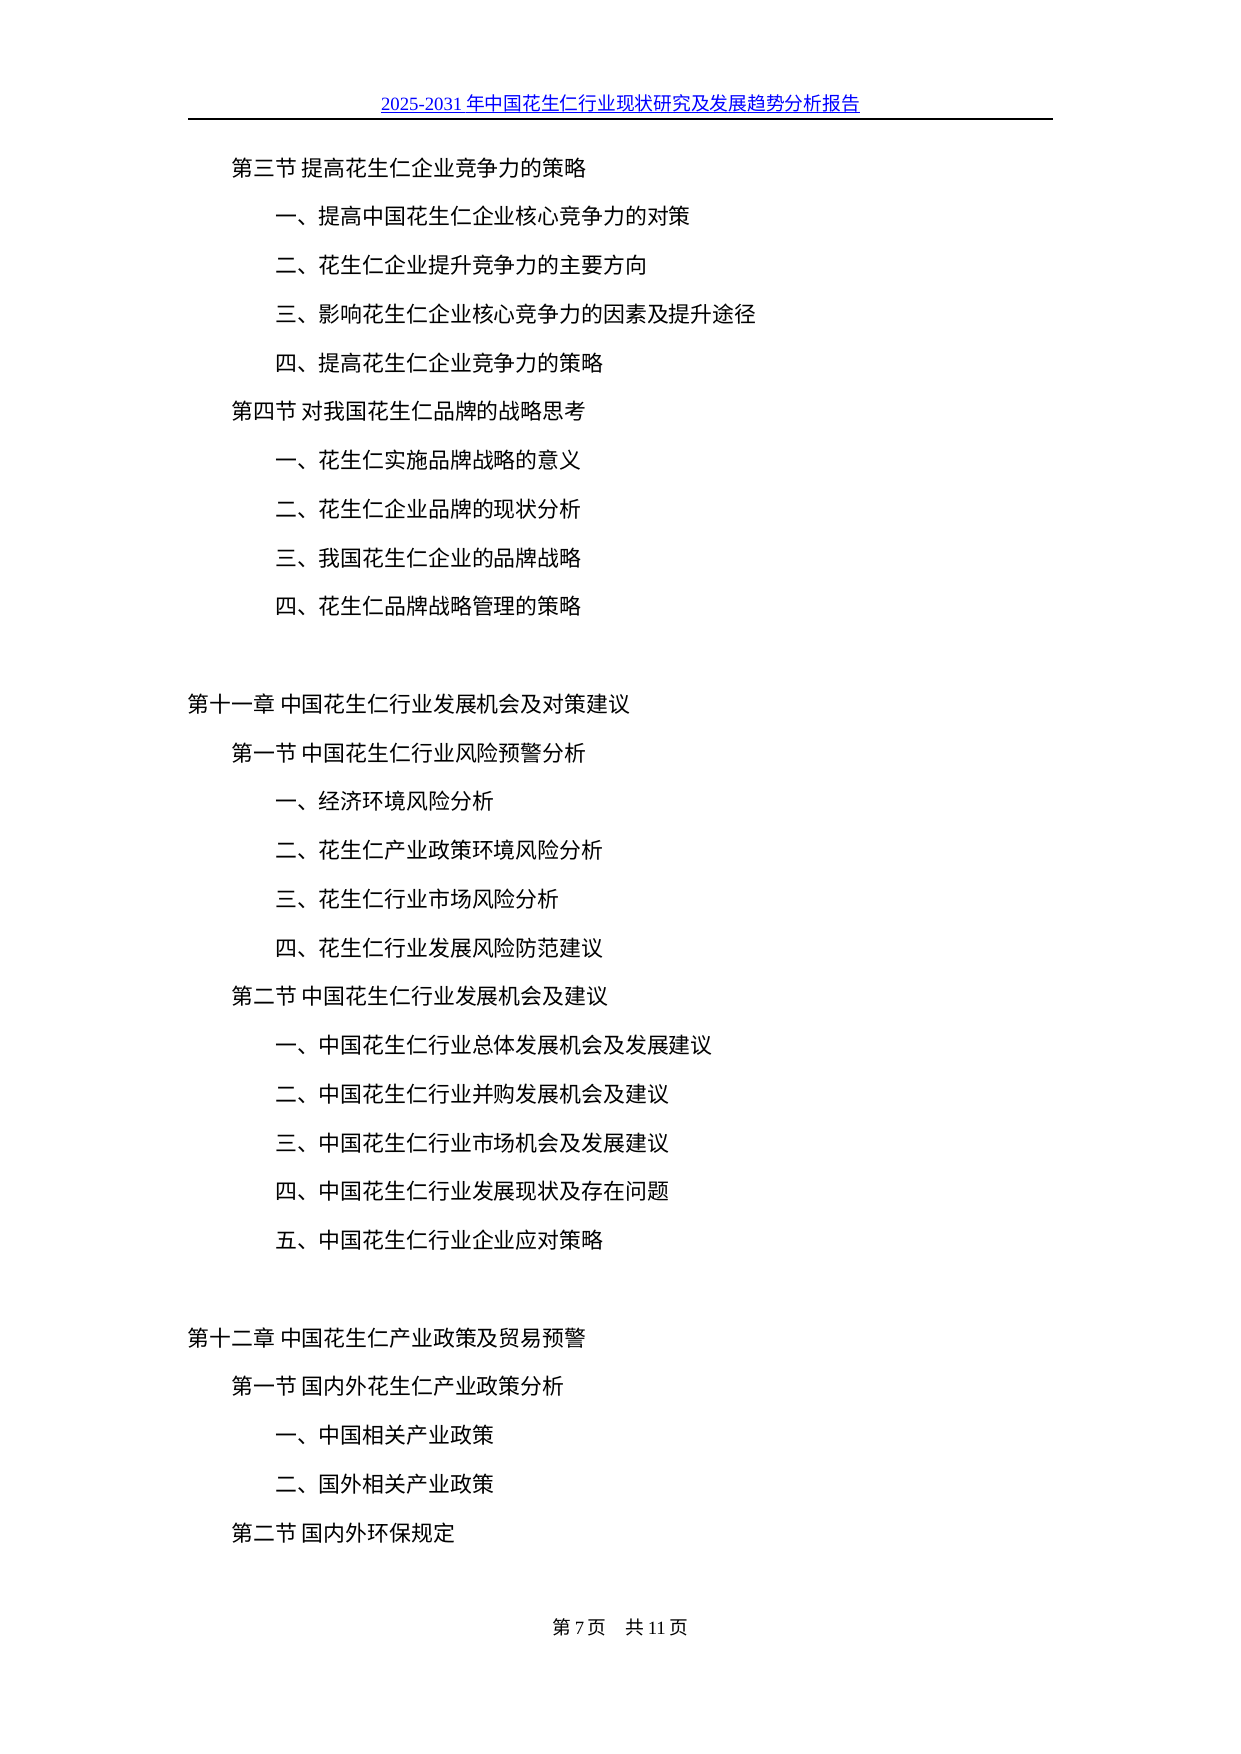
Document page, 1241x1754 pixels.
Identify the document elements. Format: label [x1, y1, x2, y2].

text [187, 150, 1053, 1548]
